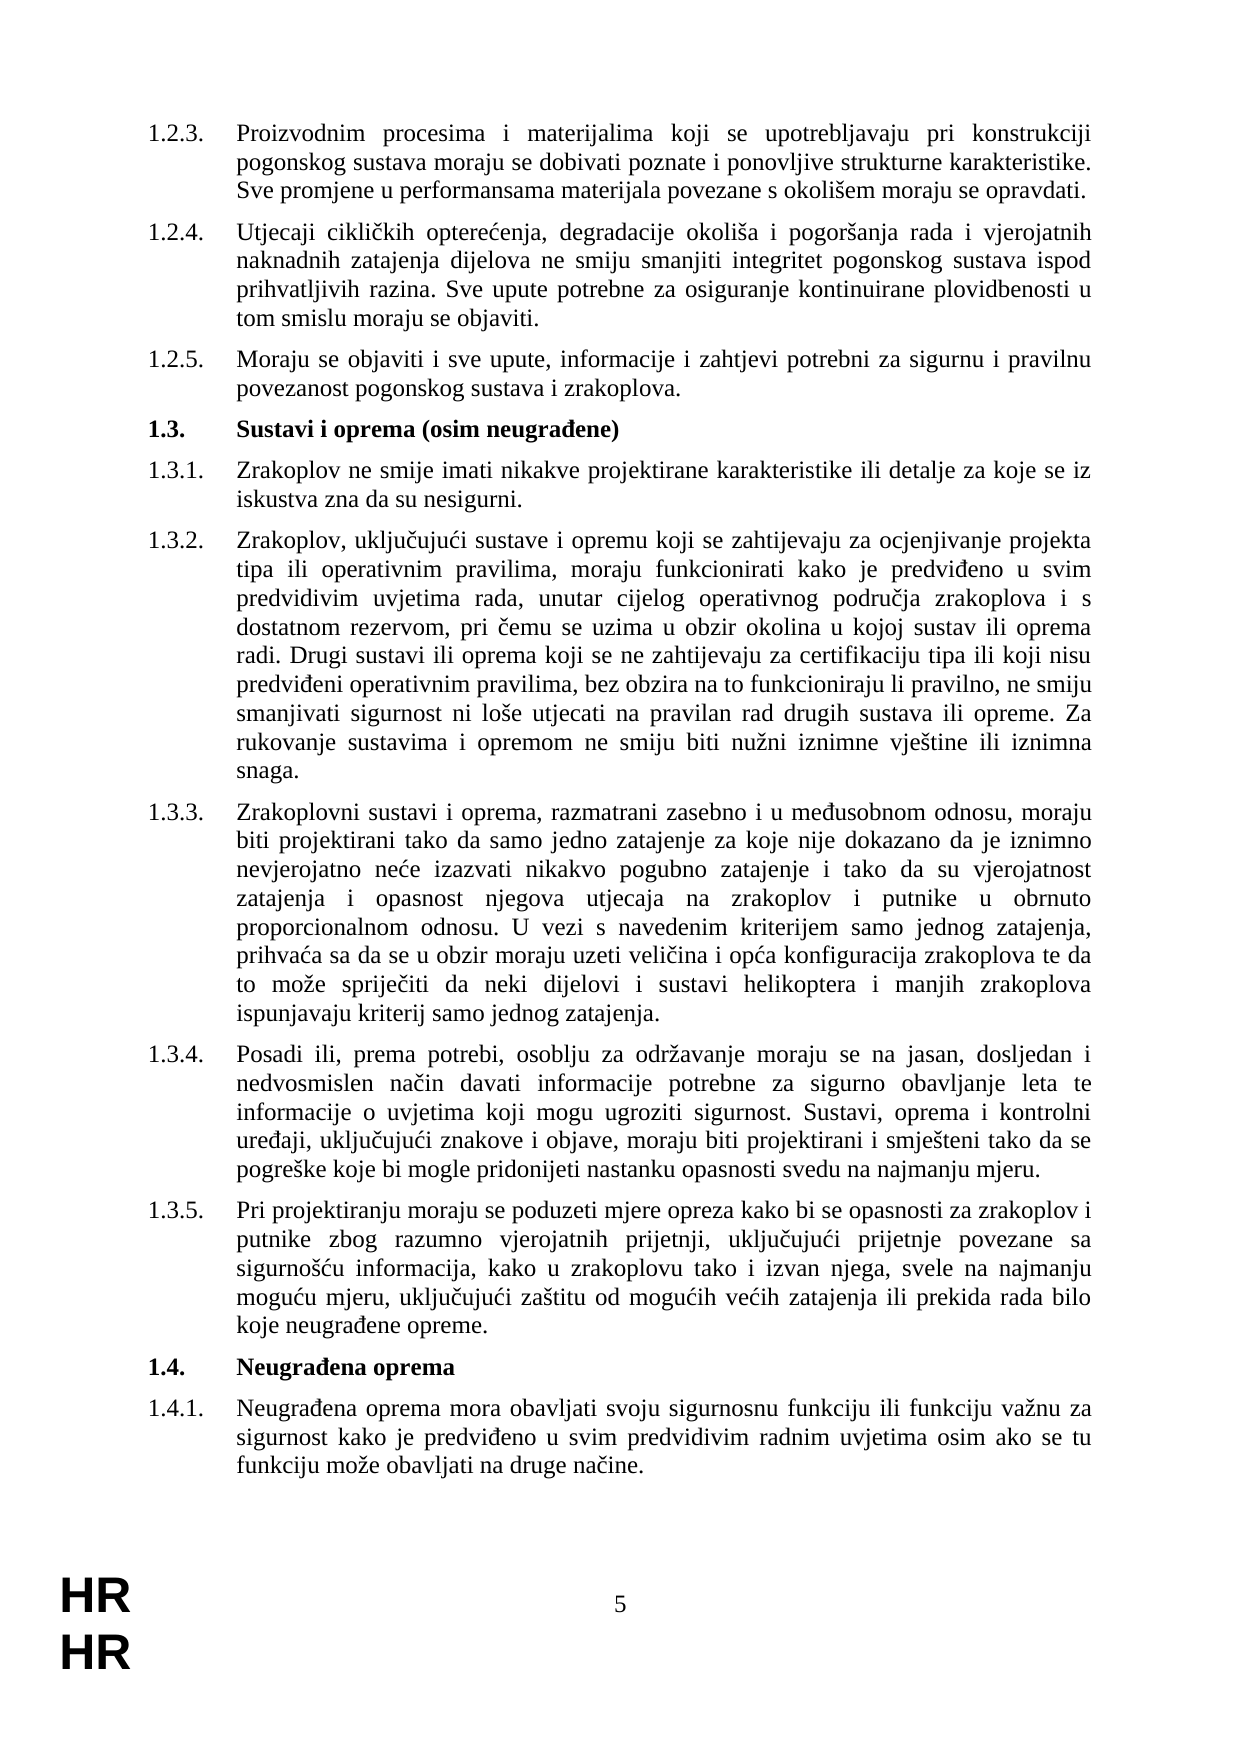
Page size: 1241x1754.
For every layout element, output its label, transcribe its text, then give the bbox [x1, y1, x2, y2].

text Proizvodnim procesima i materijalima koji se upotrebljavaju pri konstrukciji pogonskog sustava moraju se dobivati poznate i ponovljive strukturne karakteristike. Sve promjene u performansama materijala povezane s okolišem moraju se opravdati. [148, 118, 1092, 204]
text Sustavi i oprema (osim neugrađene) [148, 414, 1092, 443]
text Posadi ili, prema potrebi, osoblju za održavanje moraju se na jasan, dosljedan i nedvosmislen način davati informacije potrebne za sigurno obavljanje leta te informacije o uvjetima koji mogu ugroziti sigurnost. Sustavi, oprema i kontrolni uređaji, uključujući znakove i objave, moraju biti projektirani i smješteni tako da se pogreške koje bi mogle pridonijeti nastanku opasnosti svedu na najmanju mjeru. [148, 1039, 1092, 1183]
text Utjecaji cikličkih opterećenja, degradacije okoliša i pogoršanja rada i vjerojatnih naknadnih zatajenja dijelova ne smiju smanjiti integritet pogonskog sustava ispod prihvatljivih razina. Sve upute potrebne za osiguranje kontinuirane plovidbenosti u tom smislu moraju se objaviti. [148, 217, 1092, 332]
text Moraju se objaviti i sve upute, informacije i zahtjevi potrebni za sigurnu i pravilnu povezanost pogonskog sustava i zrakoplova. [148, 344, 1092, 402]
text Zrakoplov ne smije imati nikakve projektirane karakteristike ili detalje za koje se iz iskustva zna da su nesigurni. [148, 456, 1092, 513]
text Zrakoplov, uključujući sustave i opremu koji se zahtijevaju za ocjenjivanje projekta tipa ili operativnim pravilima, moraju funkcionirati kako je predviđeno u svim predvidivim uvjetima rada, unutar cijelog operativnog područja zrakoplova i s dostatnom rezervom, pri čemu se uzima u obzir okolina u kojoj sustav ili oprema radi. Drugi sustavi ili oprema koji se ne zahtijevaju za certifikaciju tipa ili koji nisu predviđeni operativnim pravilima, bez obzira na to funkcioniraju li pravilno, ne smiju smanjivati sigurnost ni loše utjecati na pravilan rad drugih sustava ili opreme. Za rukovanje sustavima i opremom ne smiju biti nužni iznimne vještine ili iznimna snaga. [148, 526, 1092, 784]
text Neugrađena oprema mora obavljati svoju sigurnosnu funkciju ili funkciju važnu za sigurnost kako je predviđeno u svim predvidivim radnim uvjetima osim ako se tu funkciju može obavljati na druge načine. [148, 1393, 1092, 1479]
text Pri projektiranju moraju se poduzeti mjere opreza kako bi se opasnosti za zrakoplov i putnike zbog razumno vjerojatnih prijetnji, uključujući prijetnje povezane sa sigurnošću informacija, kako u zrakoplovu tako i izvan njega, svele na najmanju moguću mjeru, uključujući zaštitu od mogućih većih zatajenja ili prekida rada bilo koje neugrađene opreme. [148, 1196, 1092, 1339]
text Neugrađena oprema [148, 1352, 1092, 1381]
text Zrakoplovni sustavi i oprema, razmatrani zasebno i u međusobnom odnosu, moraju biti projektirani tako da samo jedno zatajenje za koje nije dokazano da je iznimno nevjerojatno neće izazvati nikakvo pogubno zatajenje i tako da su vjerojatnost zatajenja i opasnost njegova utjecaja na zrakoplov i putnike u obrnuto proporcionalnom odnosu. U vezi s navedenim kriterijem samo jednog zatajenja, prihvaća sa da se u obzir moraju uzeti veličina i opća konfiguracija zrakoplova te da to može spriječiti da neki dijelovi i sustavi helikoptera i manjih zrakoplova ispunjavaju kriterij samo jednog zatajenja. [148, 797, 1092, 1027]
